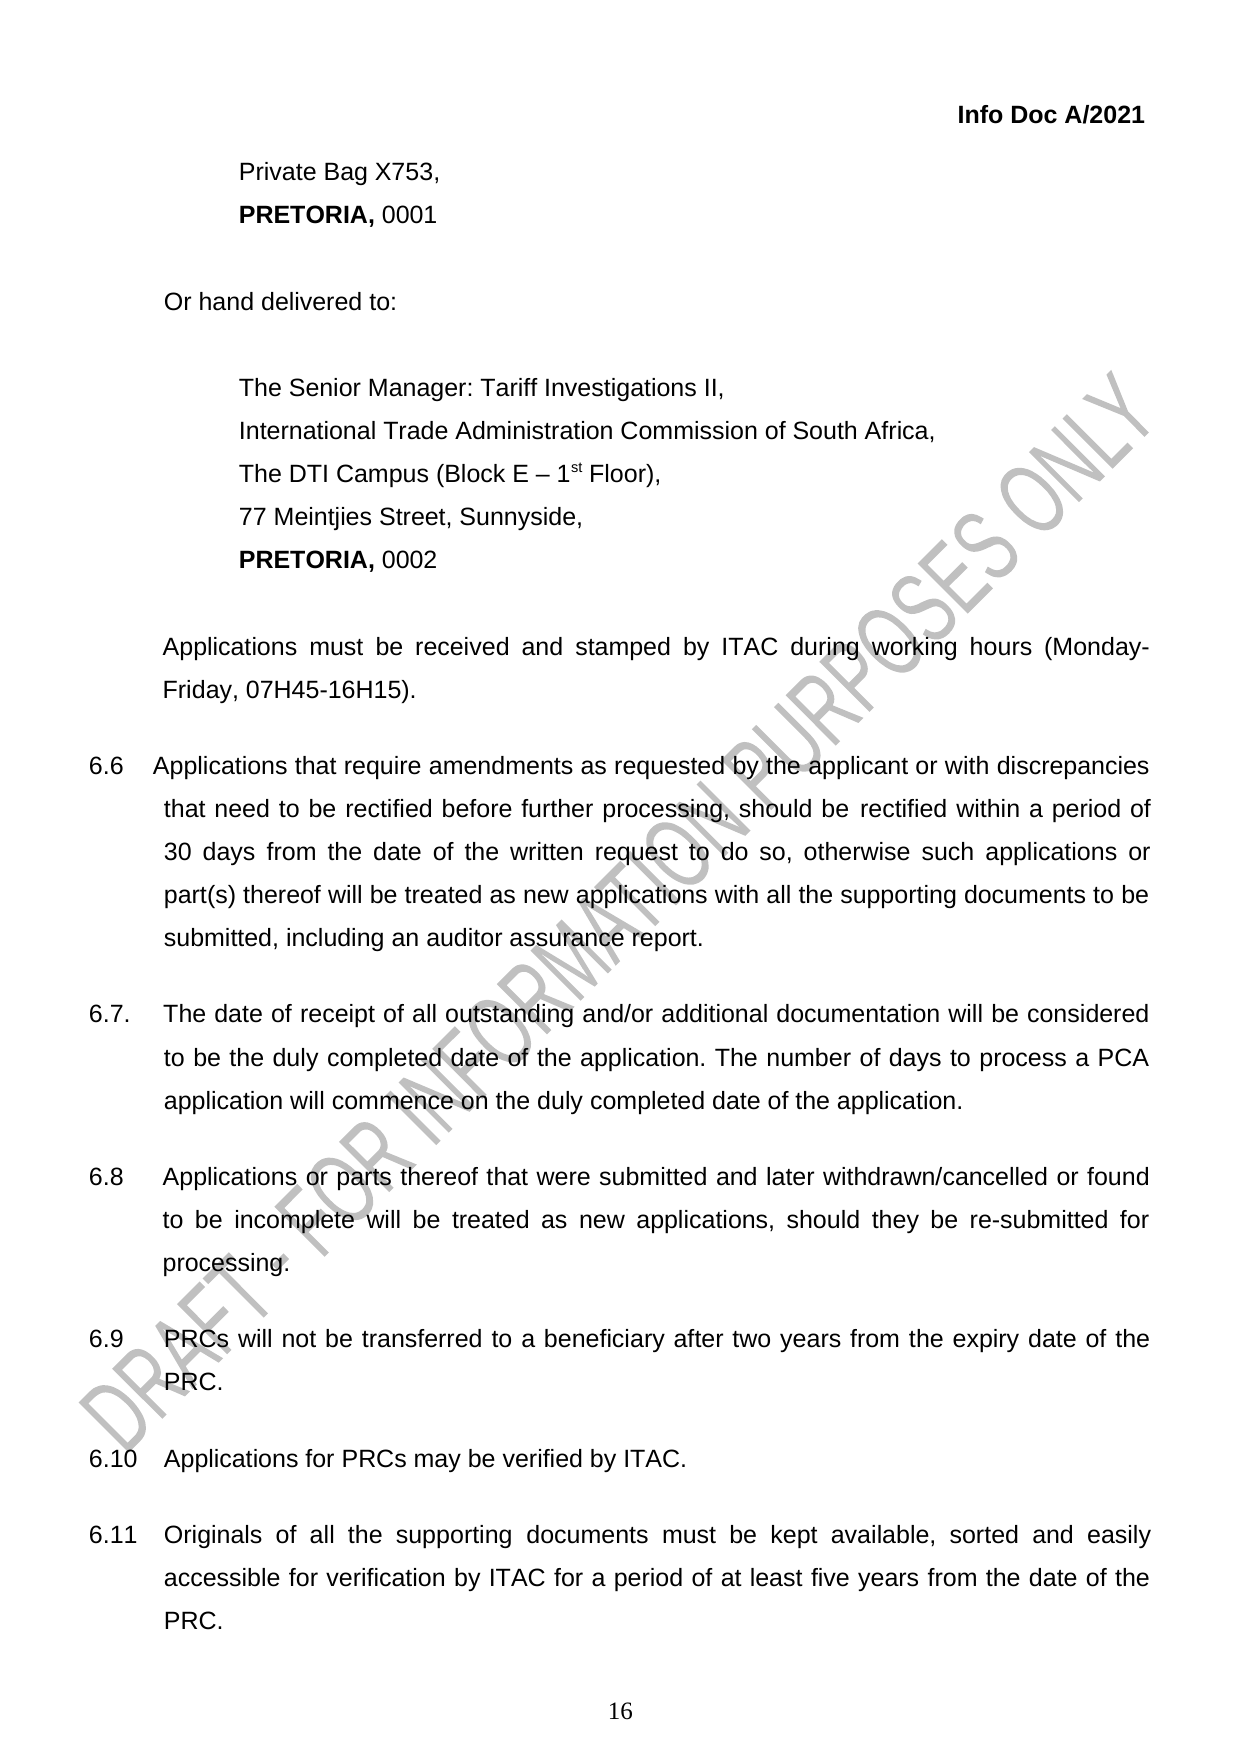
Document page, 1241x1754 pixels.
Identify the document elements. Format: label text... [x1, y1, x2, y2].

text 6.8 Applications or parts thereof that were submitted and later withdrawn/cancelled or found to be incomplete will be treated as new applications, should they be re-submitted for processing. [89, 1162, 1152, 1277]
text Applications must be received and stamped by ITAC during working hours (Monday-Friday, 07H45-16H15). [162, 632, 1152, 703]
list 6.10 Applications for PRCs may be verified by ITAC. [89, 1443, 1152, 1472]
text 6.9 PRCs will not be transferred to a beneficiary after two years from the expiry date of the PRC. [89, 1324, 1152, 1396]
list 6.11 Originals of all the supporting documents must be kept available, sorted and easily accessible for verification by ITAC for a period of at least five years from the date of the PRC. [89, 1520, 1152, 1635]
text 6.7. The date of receipt of all outstanding and/or additional documentation will be considered to be the duly completed date of the application. The number of days to process a PCA application will commence on the duly completed date of the application. [89, 999, 1152, 1114]
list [89, 416, 1152, 445]
list 77 Meintjies Street, Sunnyside, [89, 502, 1152, 531]
list Private Bag X753, [89, 157, 1152, 186]
list PRETORIA, 0001 [89, 200, 1152, 229]
text 6.6 Applications that require amendments as requested by the applicant or with discrepancies that need to be rectified before further processing, should be rectified within a period of 30 days from the date of the written request to do so, otherwise such applications or part(s) thereof will be treated as new applications with all the supporting documents to be submitted, including an auditor assurance report. [89, 751, 1152, 952]
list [89, 373, 1152, 402]
list PRETORIA, 0002 [89, 545, 1152, 574]
list The DTI Campus (Block E – 1st Floor), [89, 459, 1152, 488]
list Or hand delivered to: [89, 287, 1152, 315]
